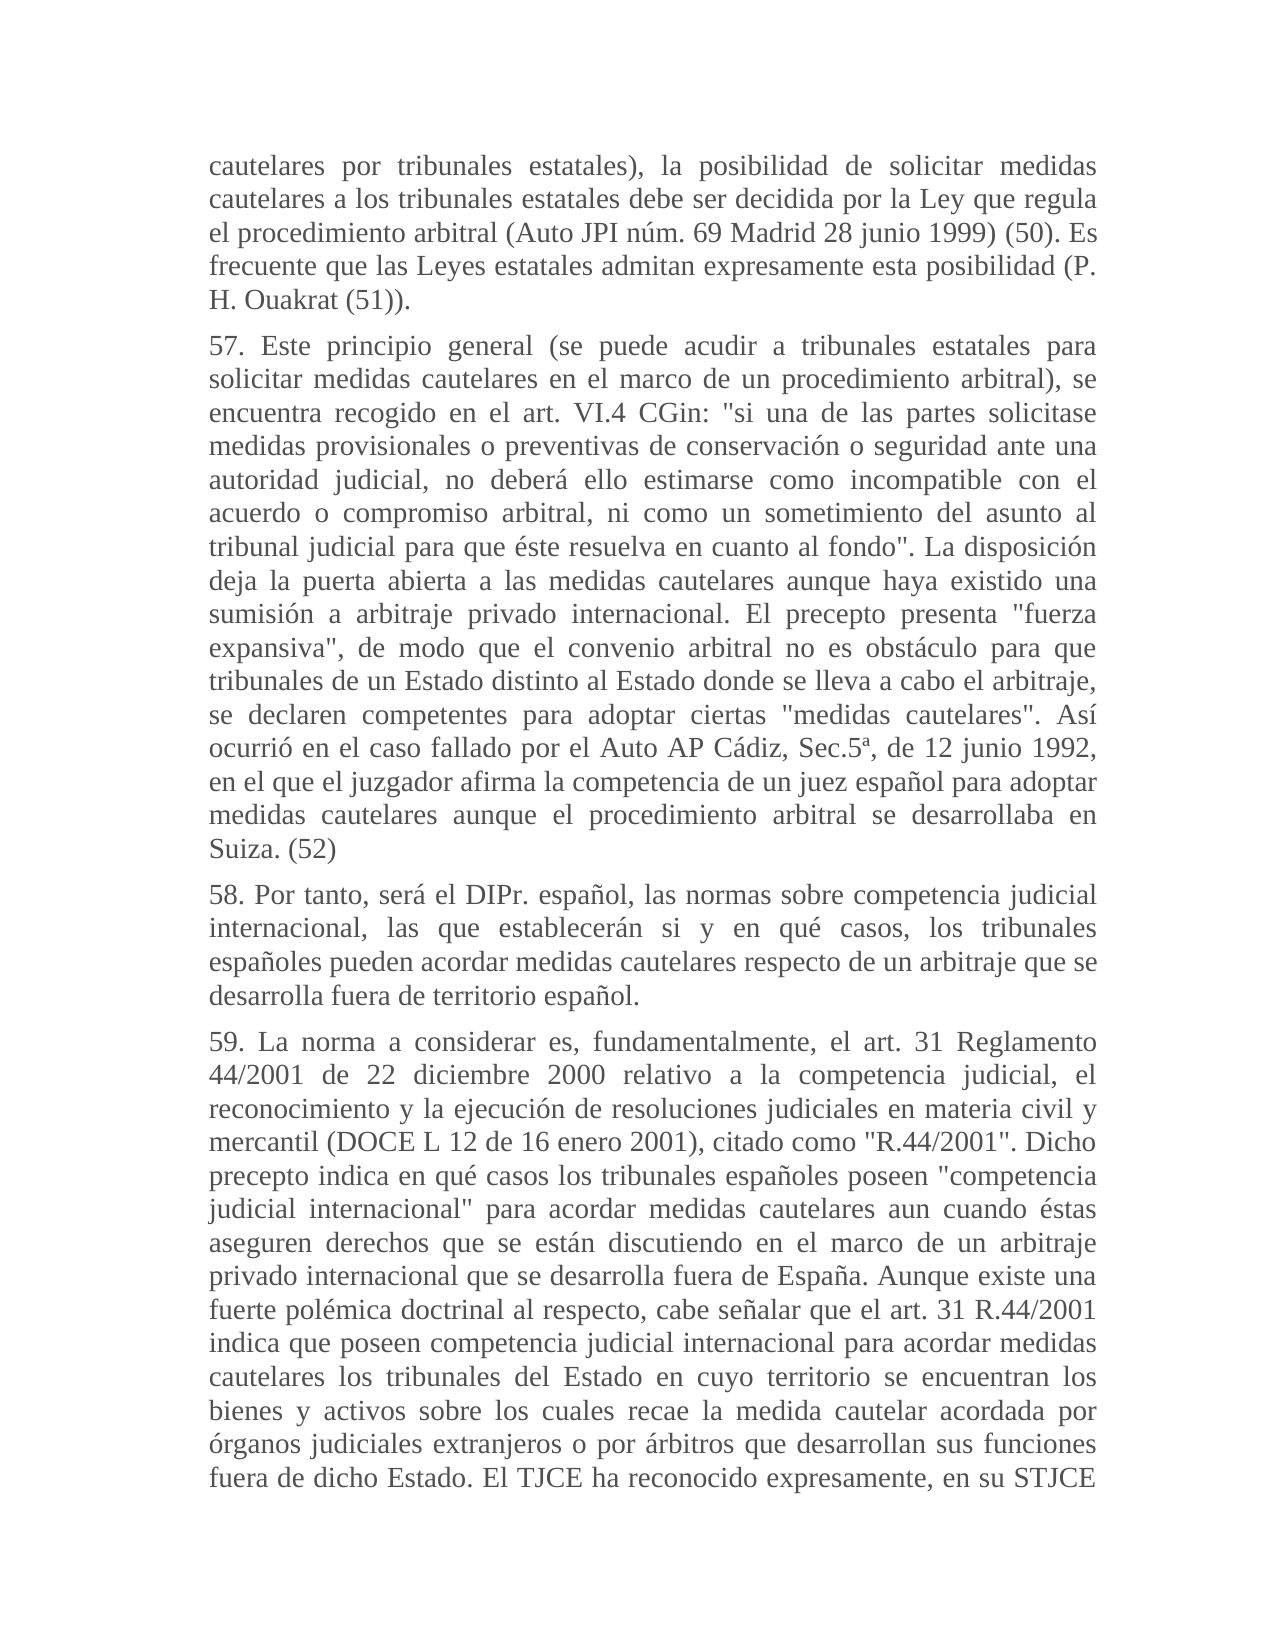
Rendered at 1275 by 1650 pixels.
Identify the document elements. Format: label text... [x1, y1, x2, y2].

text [208, 148, 1098, 315]
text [208, 1024, 1098, 1493]
text 58. Por tanto, será el DIPr. español, las normas sobre competencia judicial internacional, las que establecerán si y en qué casos, los tribunales españoles pueden acordar medidas cautelares respecto de un arbitraje que se desarrolla fuera de territorio español. [208, 877, 1098, 1011]
text 57. Este principio general (se puede acudir a tribunales estatales para solicitar medidas cautelares en el marco de un procedimiento arbitral), se encuentra recogido en el art. VI.4 CGin: "si una de las partes solicitase medidas provisionales o preventivas de conservación o seguridad ante una autoridad judicial, no deberá ello estimarse como incompatible con el acuerdo o compromiso arbitral, ni como un sometimiento del asunto al tribunal judicial para que éste resuelva en cuanto al fondo". La disposición deja la puerta abierta a las medidas cautelares aunque haya existido una sumisión a arbitraje privado internacional. El precepto presenta "fuerza expansiva", de modo que el convenio arbitral no es obstáculo para que tribunales de un Estado distinto al Estado donde se lleva a cabo el arbitraje, se declaren competentes para adoptar ciertas "medidas cautelares". Así ocurrió en el caso fallado por el Auto AP Cádiz, Sec.5ª, de 12 junio 1992, en el que el juzgador afirma la competencia de un juez español para adoptar medidas cautelares aunque el procedimiento arbitral se desarrollaba en Suiza. (52) [208, 328, 1098, 864]
